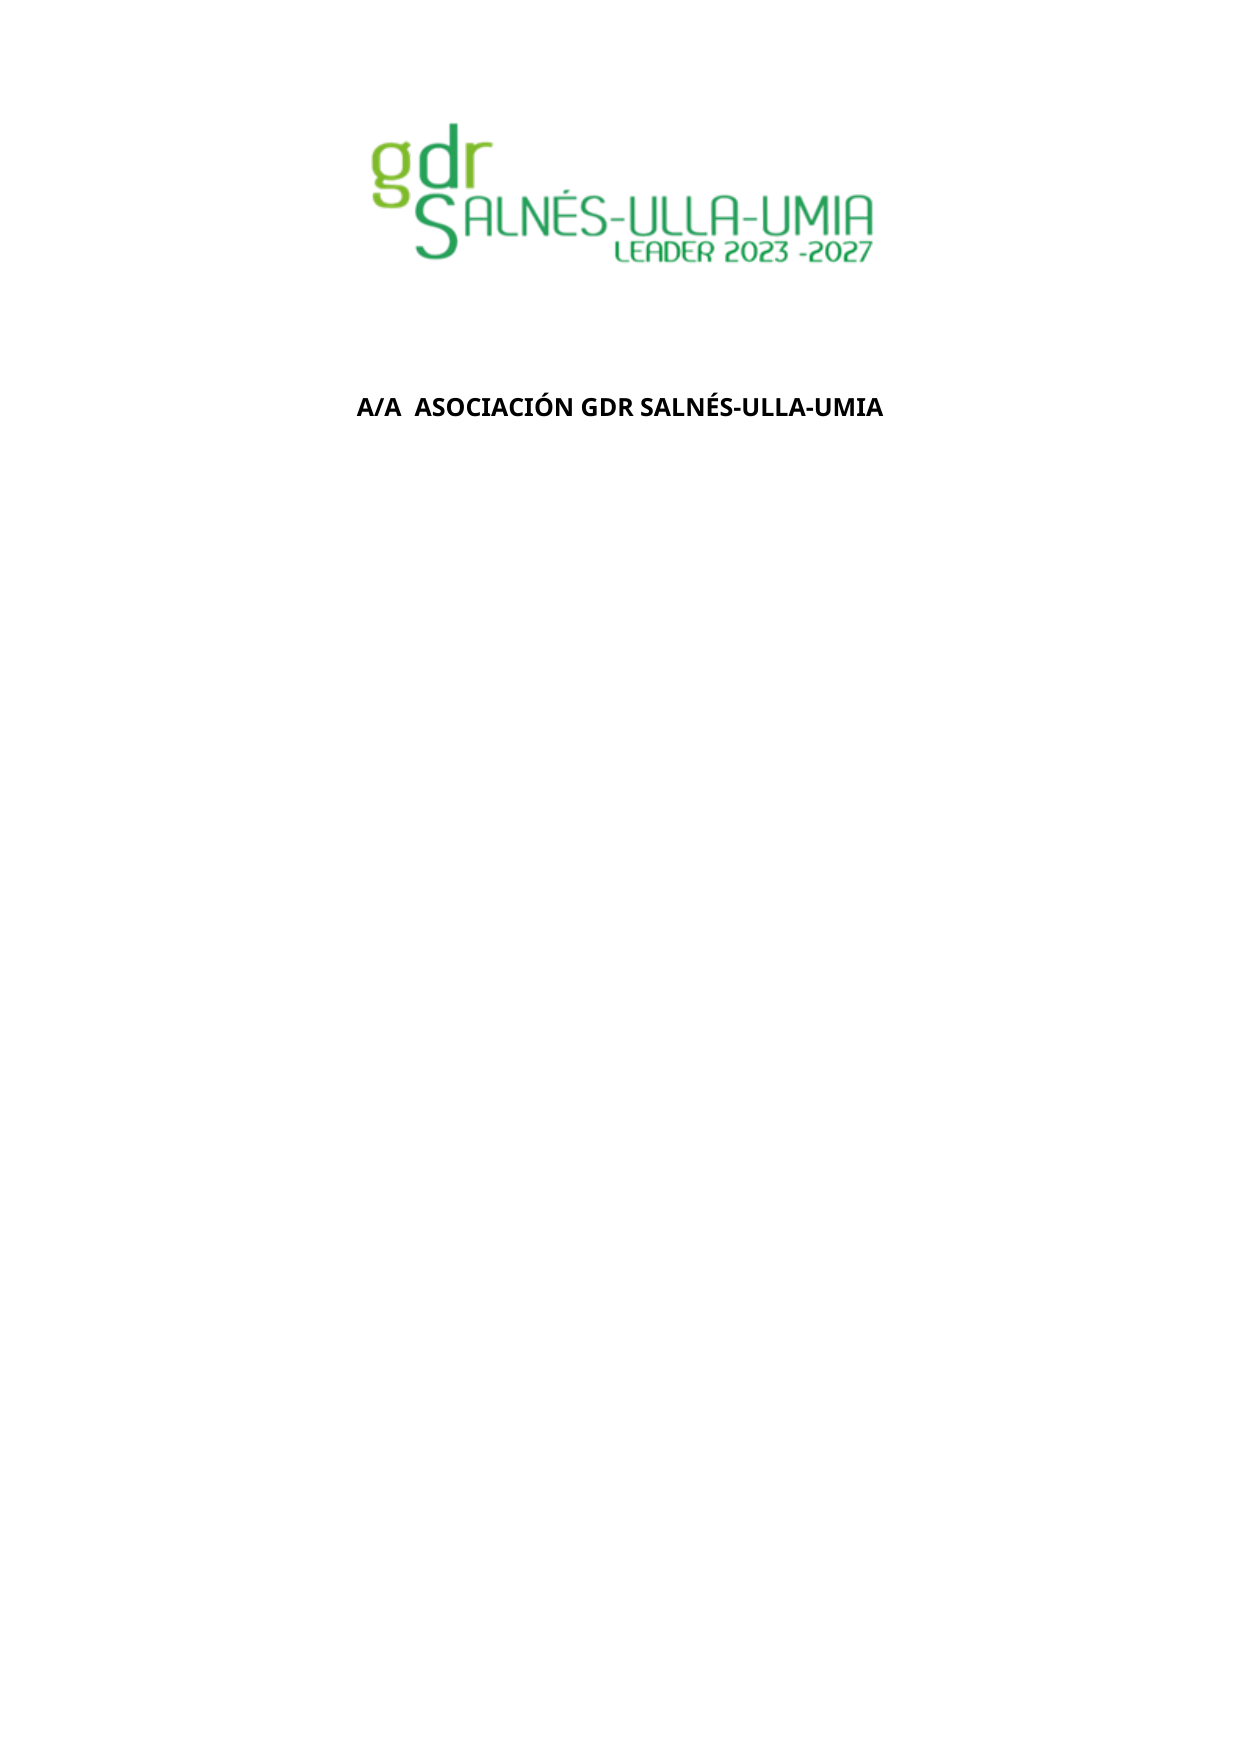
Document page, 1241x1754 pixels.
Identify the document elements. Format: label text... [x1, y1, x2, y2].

text A/A ASOCIACIÓN GDR SALNÉS-ULLA-UMIA [177, 390, 1063, 424]
picture [359, 116, 882, 273]
